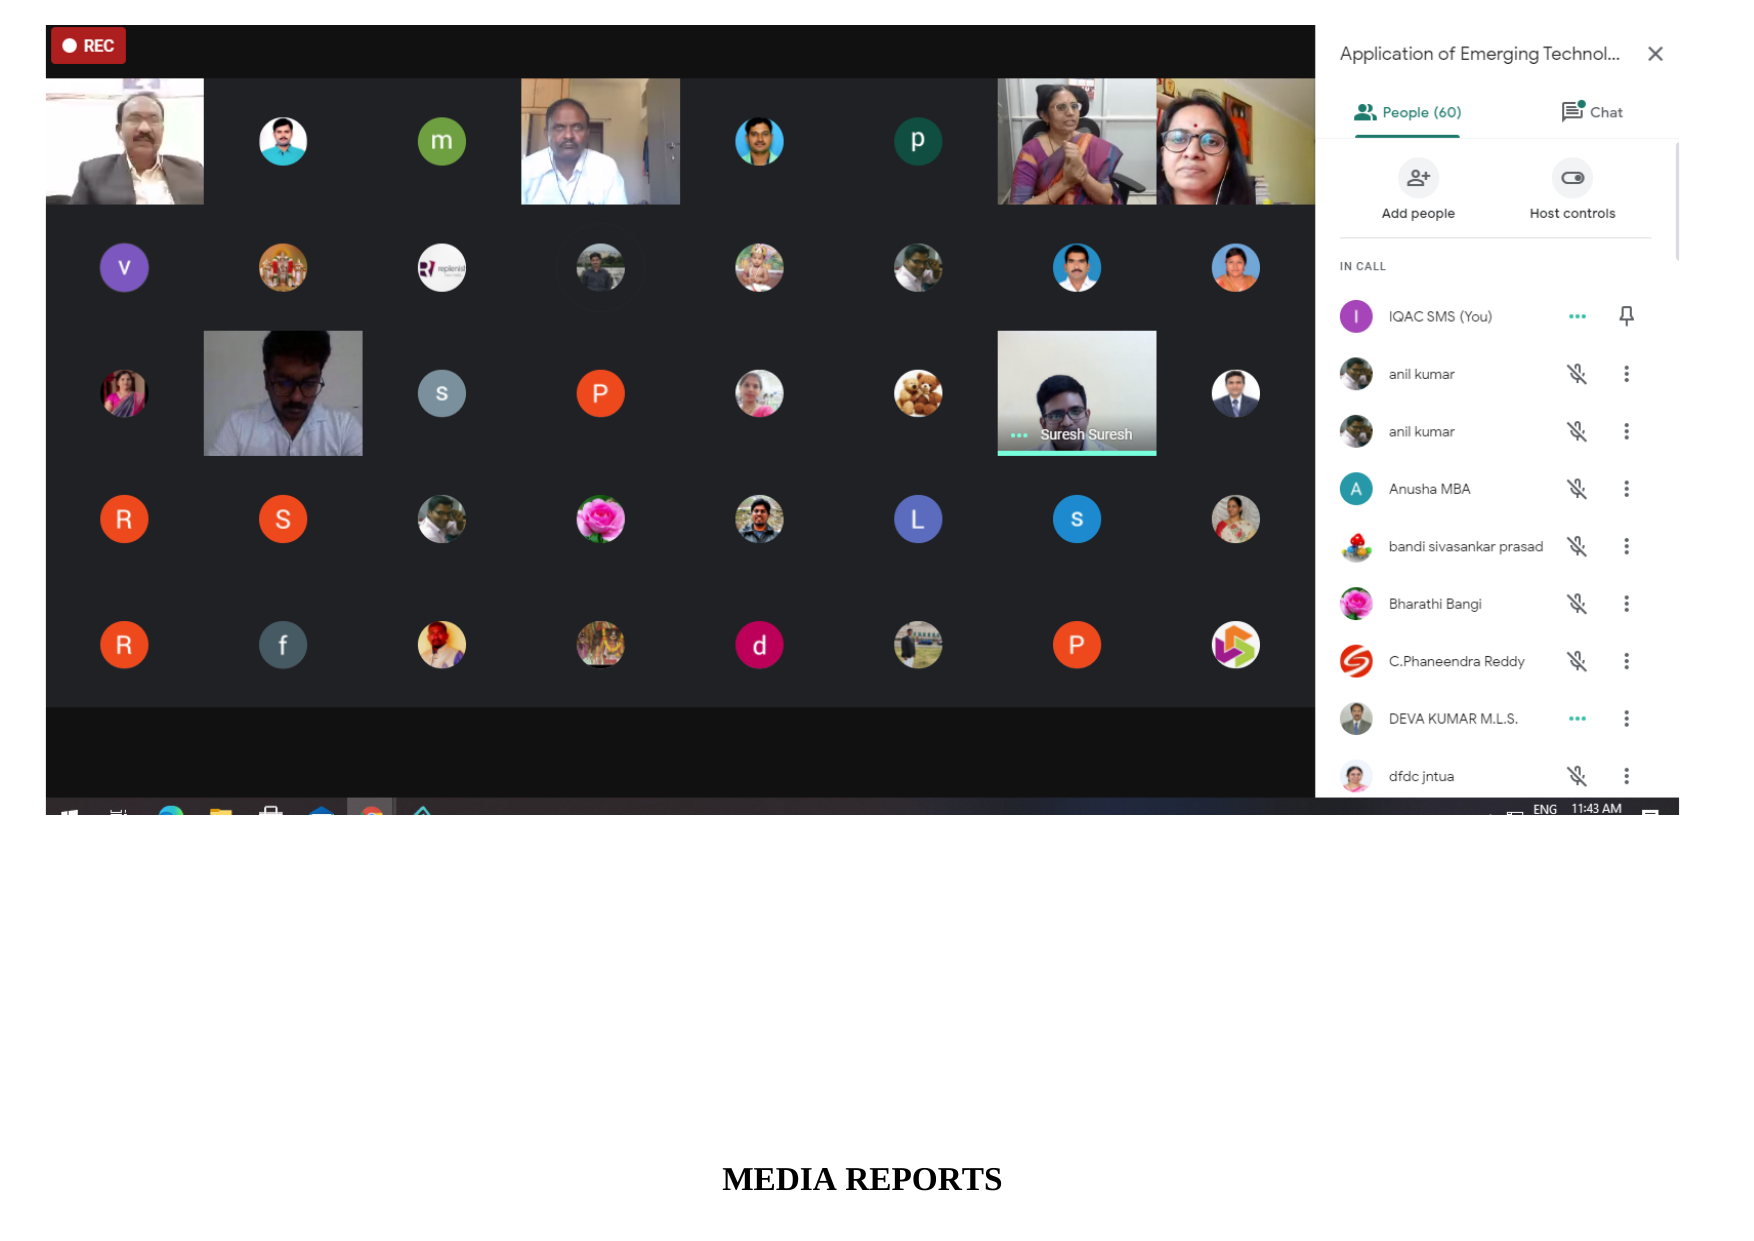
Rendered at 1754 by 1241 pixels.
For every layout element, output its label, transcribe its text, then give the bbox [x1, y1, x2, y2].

picture [45, 25, 1680, 815]
text MEDIA REPORTS [46, 1159, 1679, 1197]
